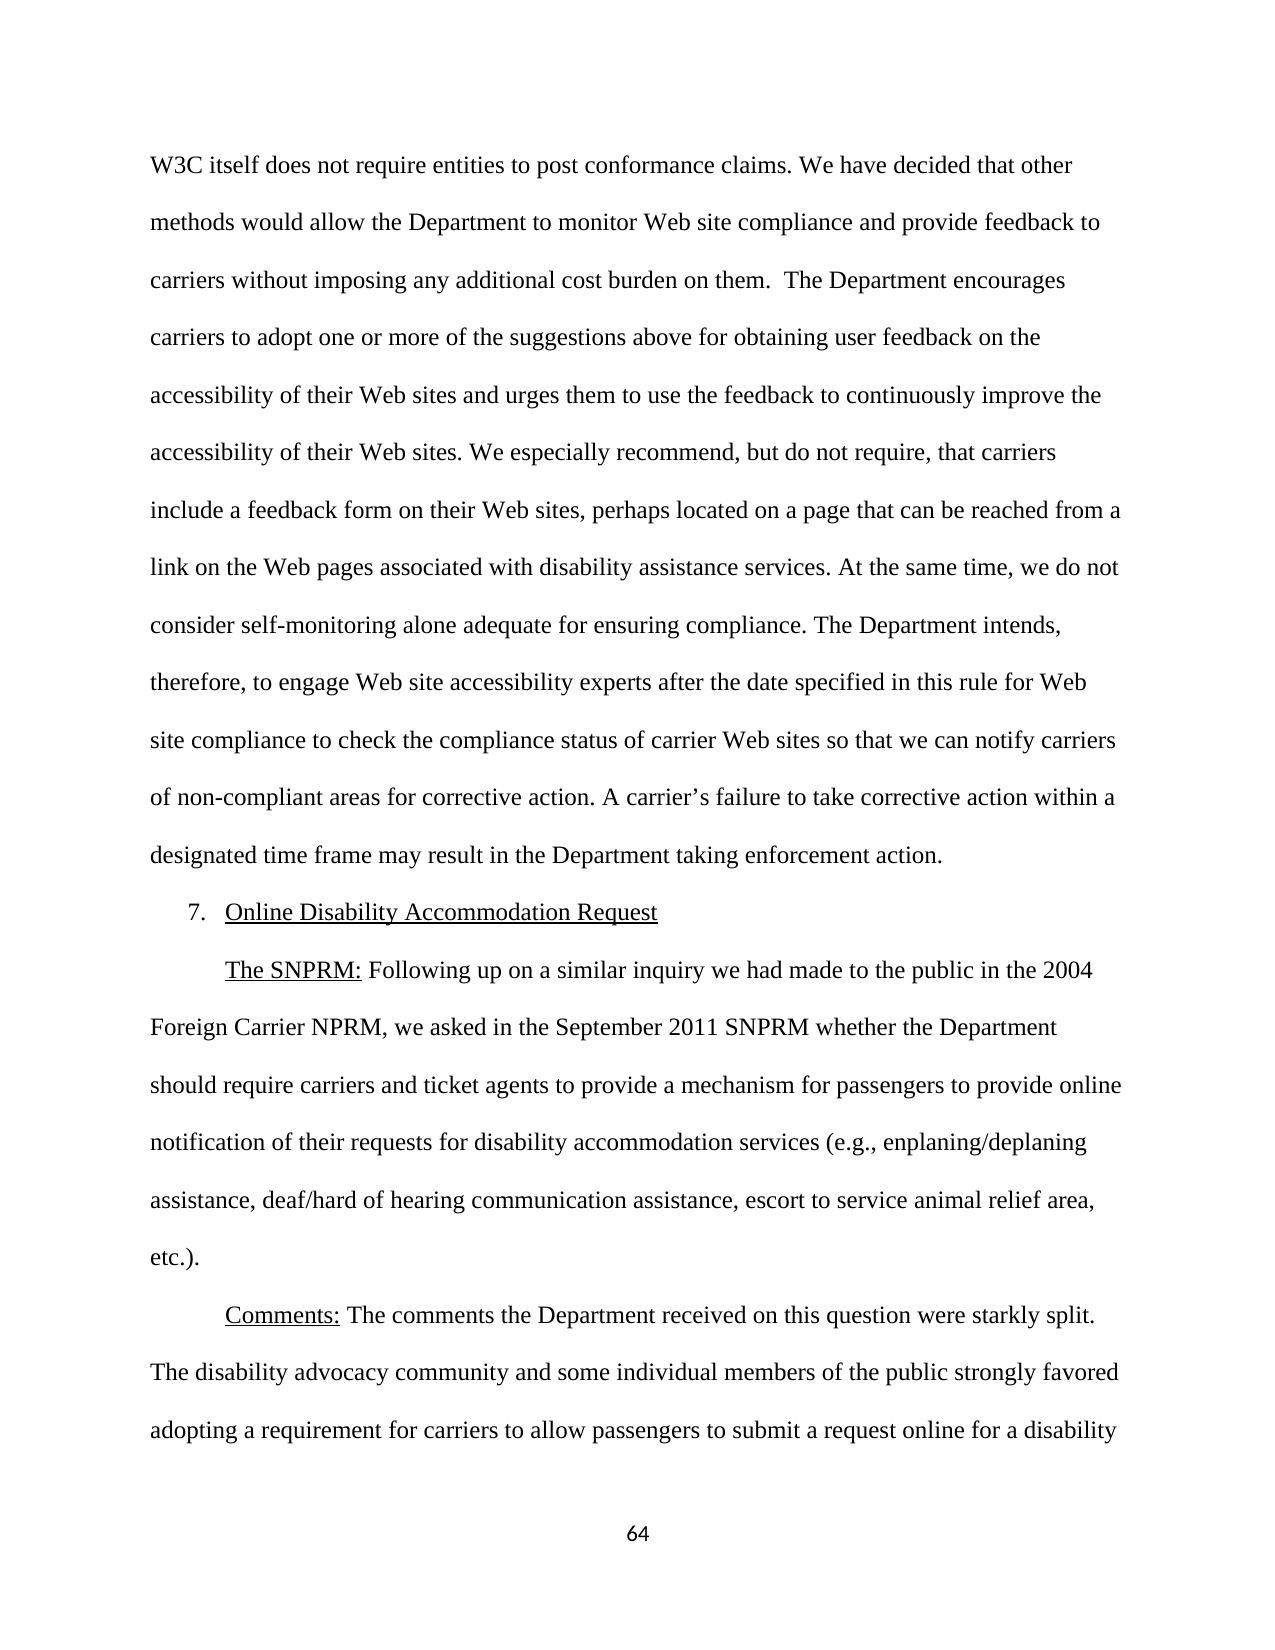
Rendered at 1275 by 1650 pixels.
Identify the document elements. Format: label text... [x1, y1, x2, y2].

list Online Disability Accommodation Request [187, 897, 1125, 926]
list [150, 150, 1125, 869]
text The SNPRM: Following up on a similar inquiry we had made to the public in the 2004 Foreign Carrier NPRM, we asked in the September 2011 SNPRM whether the Department should require carriers and ticket agents to provide a mechanism for passengers to provide online notification of their requests for disability accommodation services (e.g., enplaning/deplaning assistance, deaf/hard of hearing communication assistance, escort to service animal relief area, etc.). [150, 955, 1125, 1271]
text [150, 1300, 1125, 1444]
